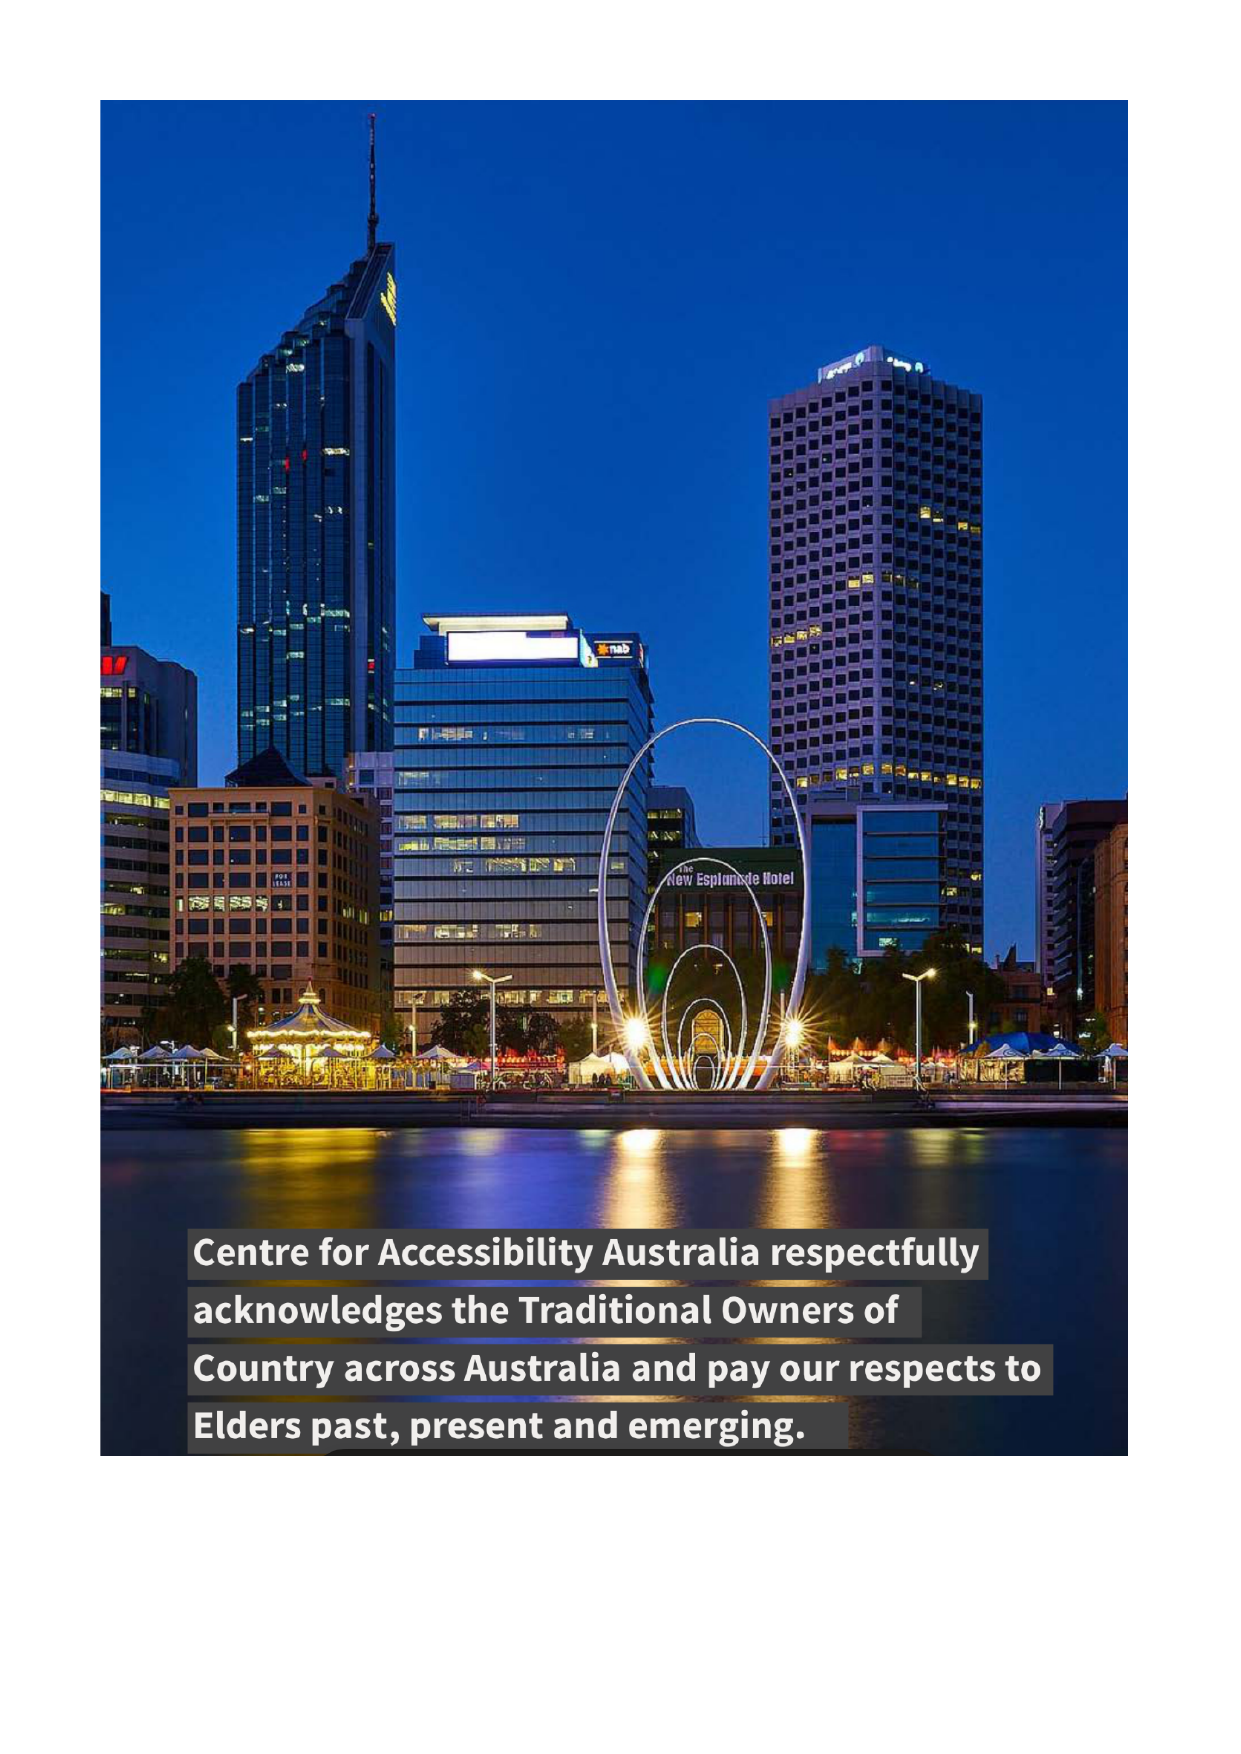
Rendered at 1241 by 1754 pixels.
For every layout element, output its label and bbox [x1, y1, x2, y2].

picture [100, 100, 1128, 1456]
